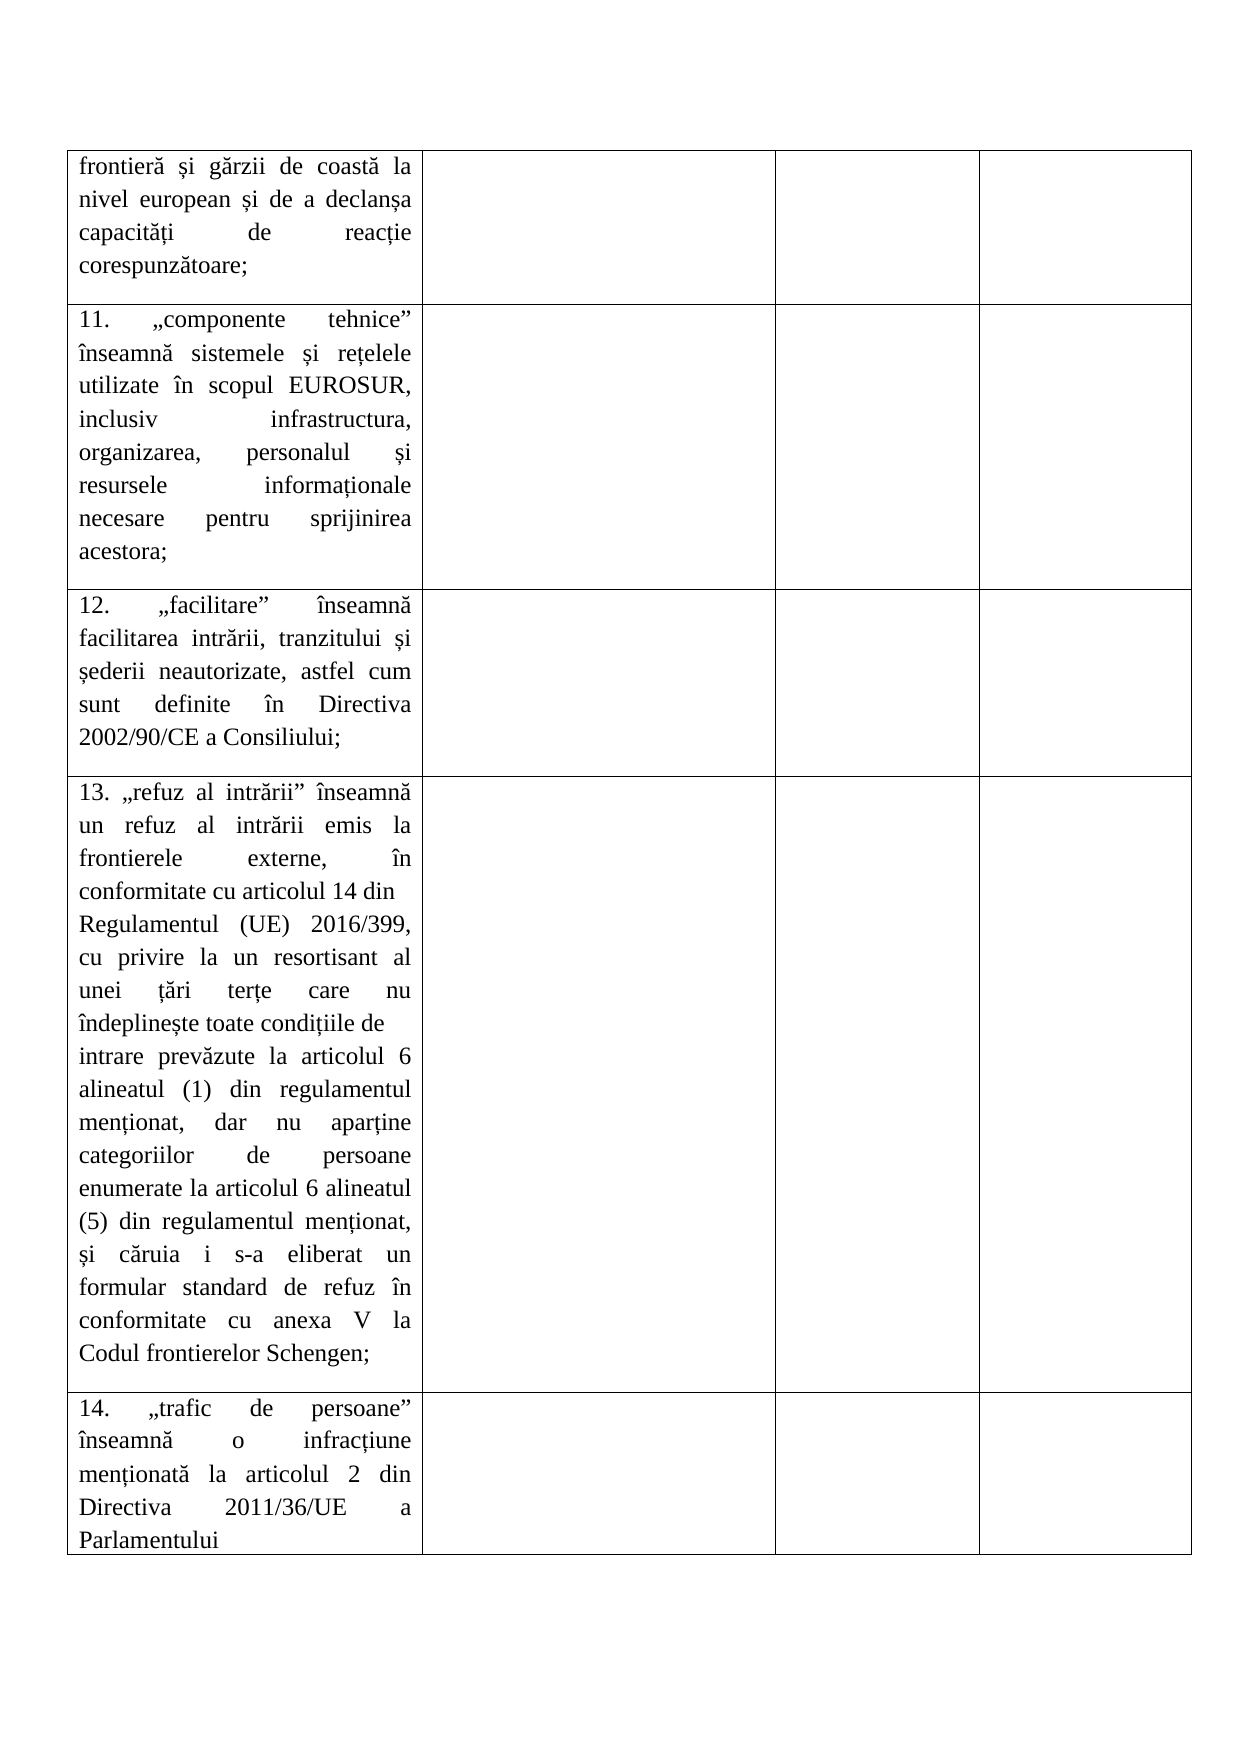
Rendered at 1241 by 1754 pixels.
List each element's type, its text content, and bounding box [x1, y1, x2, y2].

table_cell [776, 305, 979, 589]
table_cell [776, 777, 979, 1392]
table_cell 12. „facilitare” înseamnă facilitarea intrării, tranzitului și șederii neautorizate, astfel cum sunt definite în Directiva 2002/90/CE a Consiliului; [68, 590, 422, 776]
table_cell [423, 151, 775, 303]
table_cell [423, 777, 775, 1392]
table_cell [776, 1393, 979, 1553]
table_cell [980, 590, 1191, 776]
table_cell [980, 305, 1191, 589]
table_cell [776, 590, 979, 776]
table_cell [980, 777, 1191, 1392]
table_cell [68, 151, 422, 303]
table_cell 13. „refuz al intrării” înseamnă un refuz al intrării emis la frontierele externe, în conformitate cu articolul 14 din Regulamentul (UE) 2016/399, cu privire la un resortisant al unei țări terțe care nu îndeplinește toate condițiile de intrare prevăzute la articolul 6 alineatul (1) din regulamentul menționat, dar nu aparține categoriilor de persoane enumerate la articolul 6 alineatul (5) din regulamentul menționat, și căruia i s-a eliberat un formular standard de refuz în conformitate cu anexa V la Codul frontierelor Schengen; [68, 777, 422, 1392]
table_cell [423, 1393, 775, 1553]
table_cell [776, 151, 979, 303]
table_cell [68, 1393, 422, 1553]
table_cell [423, 590, 775, 776]
table_cell 11. „componente tehnice” înseamnă sistemele și rețelele utilizate în scopul EUROSUR, inclusiv infrastructura, organizarea, personalul și resursele informaționale necesare pentru sprijinirea acestora; [68, 305, 422, 589]
table_cell [980, 1393, 1191, 1553]
table_cell [980, 151, 1191, 303]
table_cell [423, 305, 775, 589]
